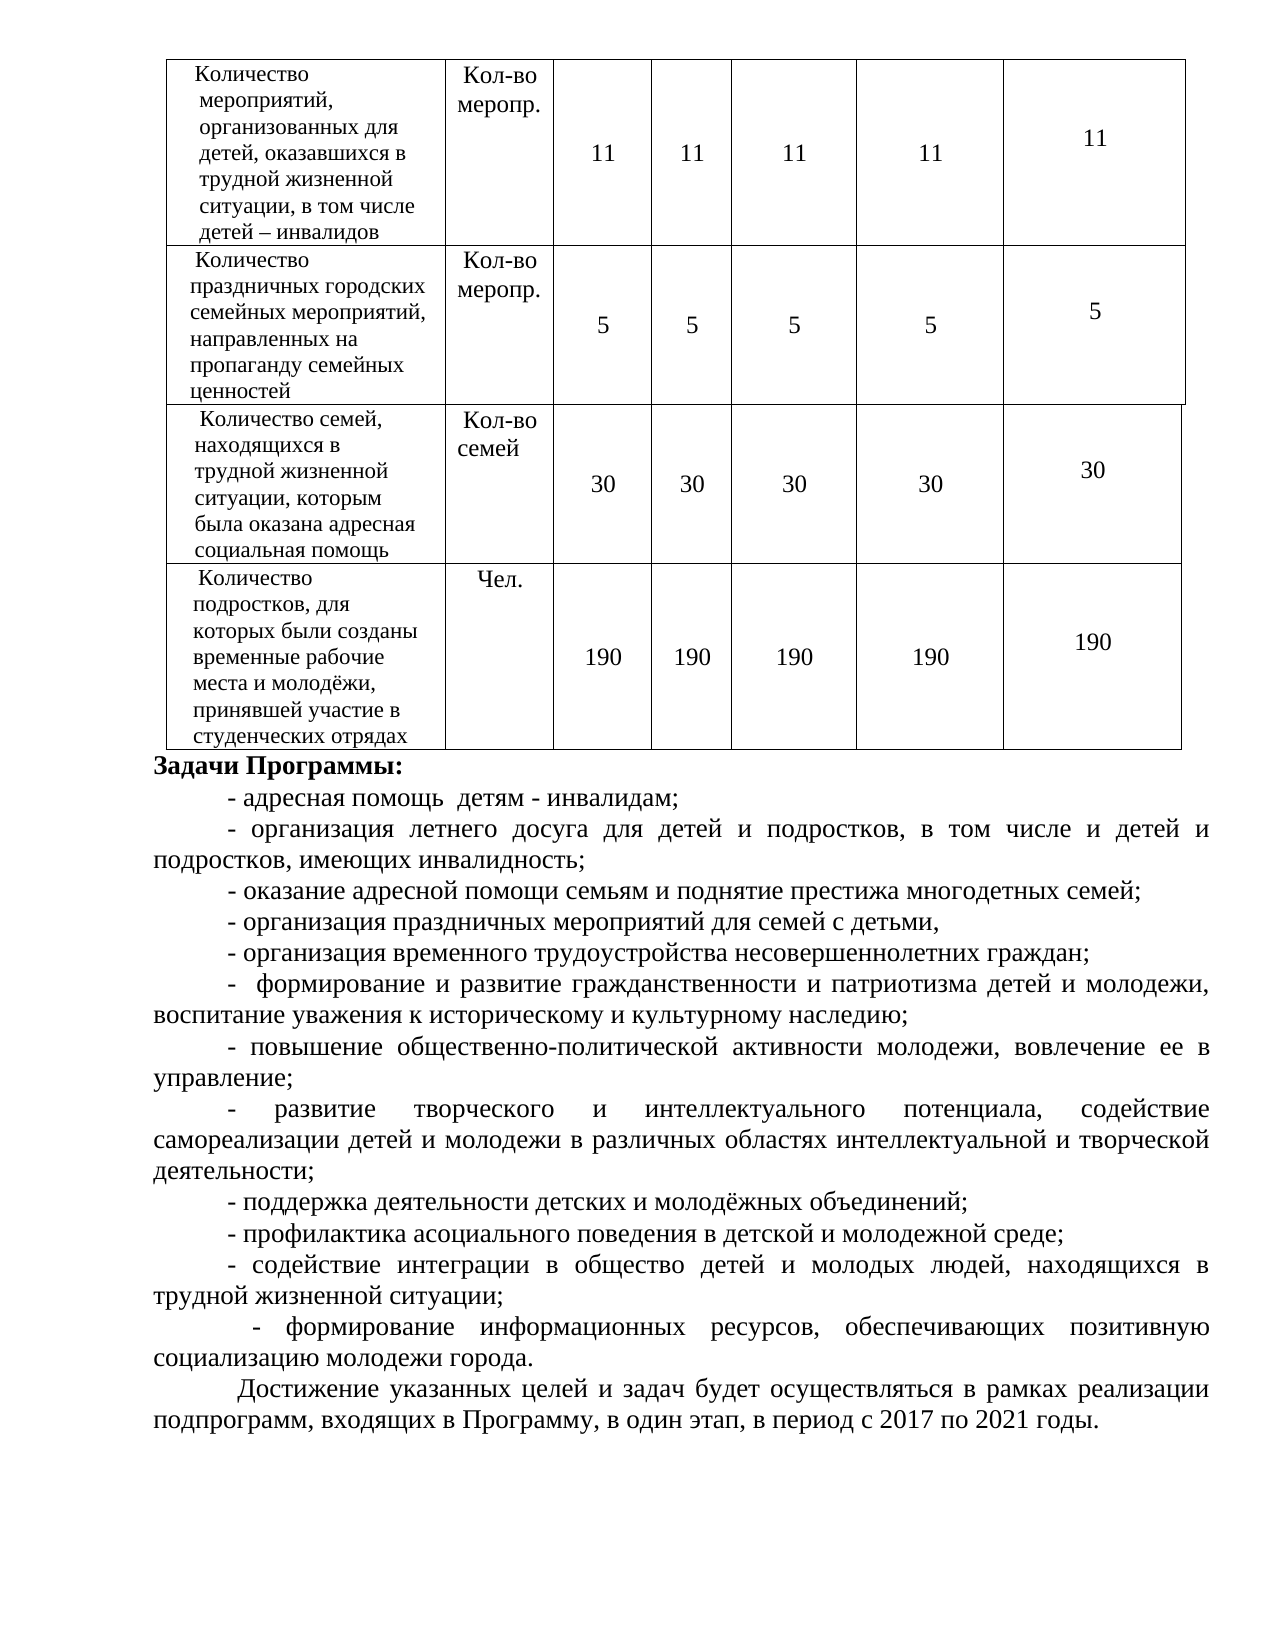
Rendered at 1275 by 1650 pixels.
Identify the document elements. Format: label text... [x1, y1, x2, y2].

text - развитие творческого и интеллектуального потенциала, содействие самореализации детей и молодежи в различных областях интеллектуальной и творческой деятельности; [153, 1092, 1211, 1186]
text - организация праздничных мероприятий для семей с детьми, [153, 905, 1211, 936]
table_cell 5 [732, 246, 856, 404]
table_cell 30 [652, 405, 731, 563]
table_cell Кол-во меропр. [446, 246, 553, 404]
text - поддержка деятельности детских и молодёжных объединений; [153, 1186, 1211, 1217]
table_cell 11 [732, 60, 856, 244]
table_cell 5 [857, 246, 1003, 404]
text - профилактика асоциального поведения в детской и молодежной среде; [153, 1217, 1211, 1248]
table_cell 11 [1004, 60, 1185, 244]
text - организация временного трудоустройства несовершеннолетних граждан; [153, 936, 1211, 967]
table_cell 190 [732, 564, 856, 748]
table_cell 30 [1004, 405, 1181, 563]
text - адресная помощь детям - инвалидам; [153, 781, 1211, 812]
text Достижение указанных целей и задач будет осуществляться в рамках реализации подпрограмм, входящих в Программу, в один этап, в период с 2017 по 2021 годы. [153, 1372, 1211, 1435]
table_cell 30 [857, 405, 1003, 563]
table_cell Кол-во семей [446, 405, 553, 563]
text - содействие интеграции в общество детей и молодых людей, находящихся в трудной жизненной ситуации; [153, 1248, 1211, 1310]
table_cell Количество мероприятий, организованных для детей, оказавшихся в трудной жизненной ситуации, в том числе детей – инвалидов [167, 60, 445, 244]
table_cell 190 [1004, 564, 1181, 748]
table_cell Количество семей, находящихся в трудной жизненной ситуации, которым была оказана адресная социальная помощь [167, 405, 445, 563]
table_cell 30 [554, 405, 651, 563]
table_cell 190 [857, 564, 1003, 748]
table_cell 5 [1004, 246, 1185, 404]
table_cell Количество праздничных городских семейных мероприятий, направленных на пропаганду семейных ценностей [167, 246, 445, 404]
table_cell 11 [652, 60, 731, 244]
text - формирование информационных ресурсов, обеспечивающих позитивную социализацию молодежи города. [153, 1310, 1211, 1372]
table_cell Чел. [446, 564, 553, 748]
text - повышение общественно-политической активности молодежи, вовлечение ее в управление; [153, 1030, 1211, 1092]
table_cell 30 [732, 405, 856, 563]
table_cell Кол-во меропр. [446, 60, 553, 244]
table_cell 11 [857, 60, 1003, 244]
table_cell 11 [554, 60, 651, 244]
table_cell 5 [652, 246, 731, 404]
text Задачи Программы: [153, 749, 1211, 781]
table_cell 5 [554, 246, 651, 404]
text - организация летнего досуга для детей и подростков, в том числе и детей и подростков, имеющих инвалидность; [153, 812, 1211, 874]
table_cell 190 [652, 564, 731, 748]
text - оказание адресной помощи семьям и поднятие престижа многодетных семей; [153, 874, 1211, 905]
table_cell Количество подростков, для которых были созданы временные рабочие места и молодёжи, принявшей участие в студенческих отрядах [167, 564, 445, 748]
table_cell 190 [554, 564, 651, 748]
text - формирование и развитие гражданственности и патриотизма детей и молодежи, воспитание уважения к историческому и культурному наследию; [153, 967, 1211, 1030]
